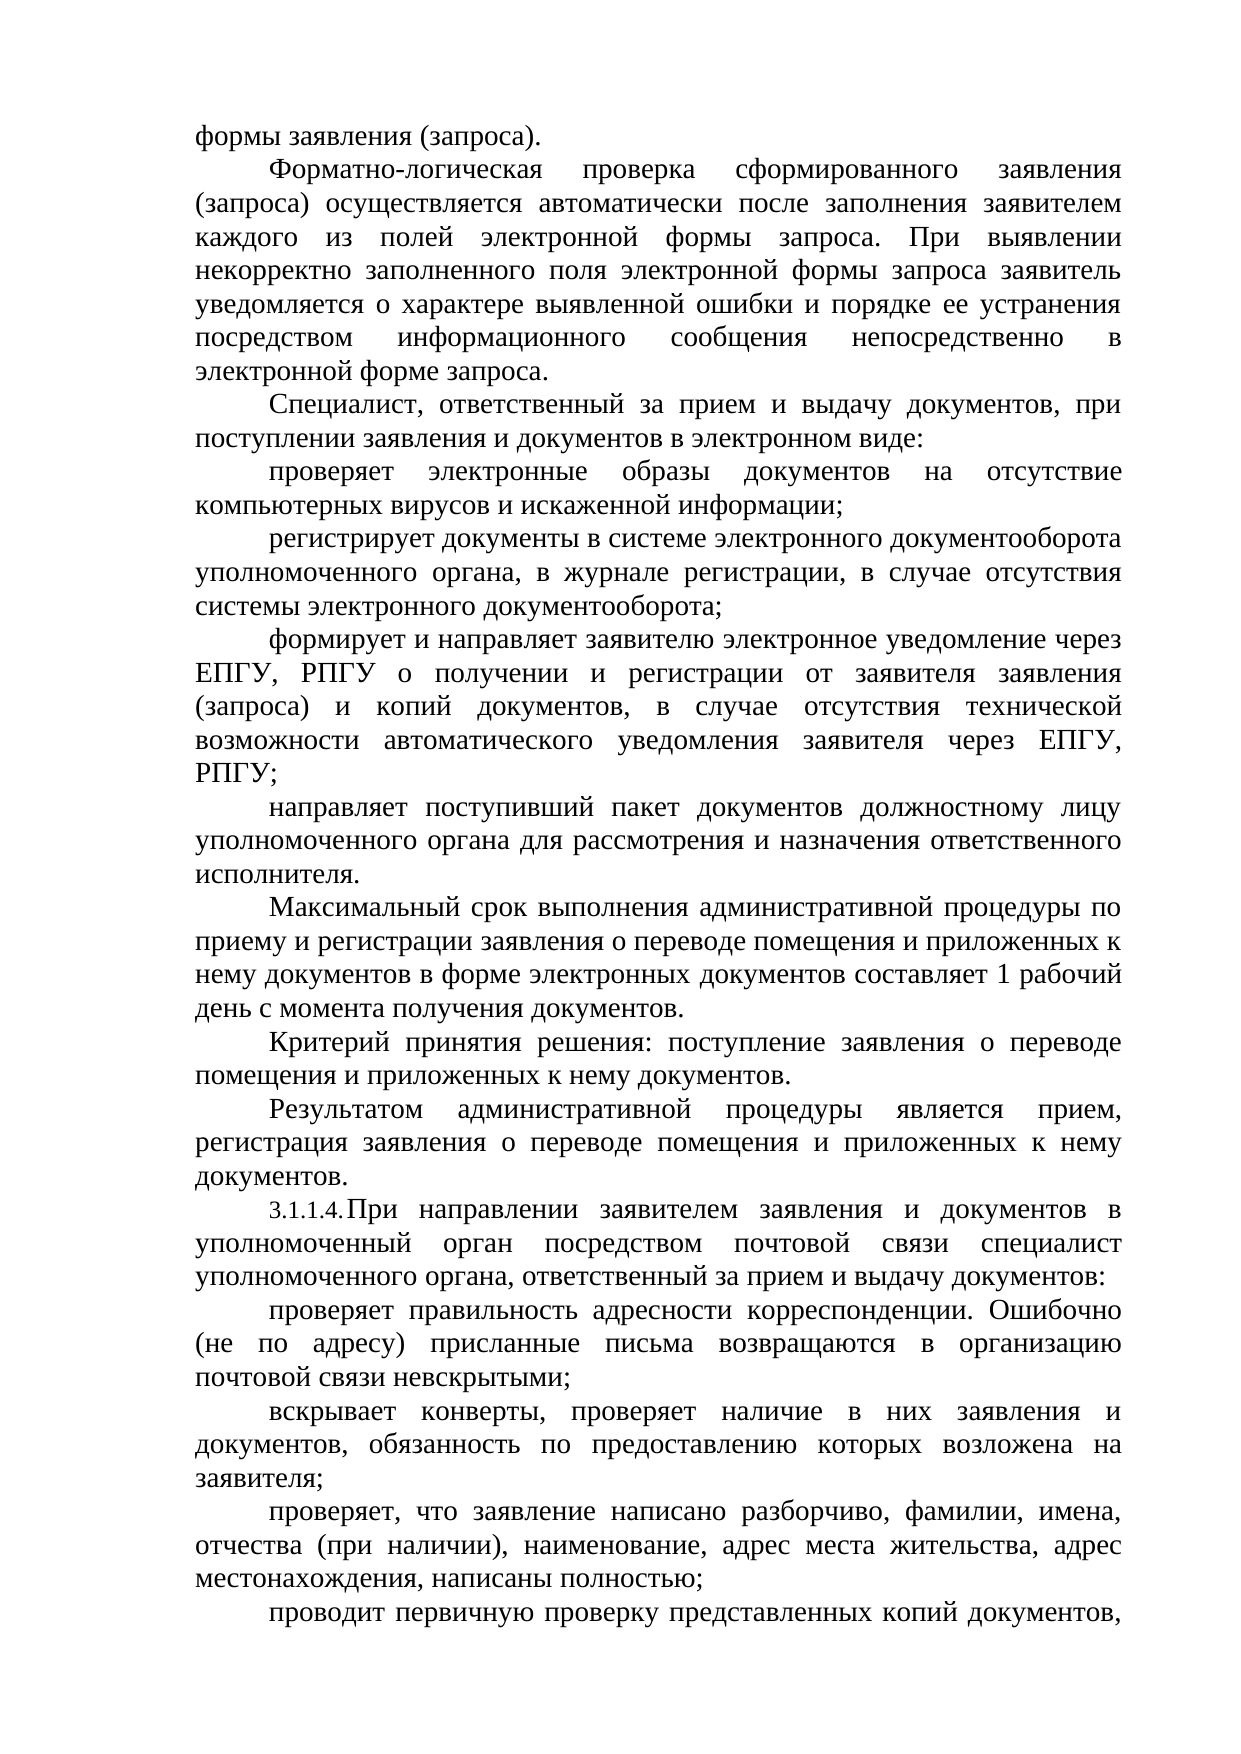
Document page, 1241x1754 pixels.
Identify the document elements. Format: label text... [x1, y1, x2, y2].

text вскрывает конверты, проверяет наличие в них заявления и документов, обязанность по предоставлению которых возложена на заявителя; [195, 1393, 1122, 1493]
text проверяет, что заявление написано разборчиво, фамилии, имена, отчества (при наличии), наименование, адрес места жительства, адрес местонахождения, написаны полностью; [195, 1493, 1122, 1594]
text проверяет электронные образы документов на отсутствие компьютерных вирусов и искаженной информации; [195, 453, 1122, 521]
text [195, 118, 1122, 152]
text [195, 1594, 1122, 1627]
text Специалист, ответственный за прием и выдачу документов, при поступлении заявления и документов в электронном виде: [195, 386, 1122, 453]
text Результатом административной процедуры является прием, регистрация заявления о переводе помещения и приложенных к нему документов. [195, 1091, 1122, 1191]
text направляет поступивший пакет документов должностному лицу уполномоченного органа для рассмотрения и назначения ответственного исполнителя. [195, 789, 1122, 889]
text Форматно-логическая проверка сформированного заявления (запроса) осуществляется автоматически после заполнения заявителем каждого из полей электронной формы запроса. При выявлении некорректно заполненного поля электронной формы запроса заявитель уведомляется о характере выявленной ошибки и порядке ее устранения посредством информационного сообщения непосредственно в электронной форме запроса. [195, 152, 1122, 386]
list При направлении заявителем заявления и документов в уполномоченный орган посредством почтовой связи специалист уполномоченного органа, ответственный за прием и выдачу документов: [195, 1191, 1122, 1292]
text проверяет правильность адресности корреспонденции. Ошибочно (не по адресу) присланные письма возвращаются в организацию почтовой связи невскрытыми; [195, 1292, 1122, 1393]
text регистрирует документы в системе электронного документооборота уполномоченного органа, в журнале регистрации, в случае отсутствия системы электронного документооборота; [195, 521, 1122, 621]
text Критерий принятия решения: поступление заявления о переводе помещения и приложенных к нему документов. [195, 1024, 1122, 1091]
text Максимальный срок выполнения административной процедуры по приему и регистрации заявления о переводе помещения и приложенных к нему документов в форме электронных документов составляет 1 рабочий день с момента получения документов. [195, 889, 1122, 1024]
text формирует и направляет заявителю электронное уведомление через ЕПГУ, РПГУ о получении и регистрации от заявителя заявления (запроса) и копий документов, в случае отсутствия технической возможности автоматического уведомления заявителя через ЕПГУ, РПГУ; [195, 621, 1122, 789]
